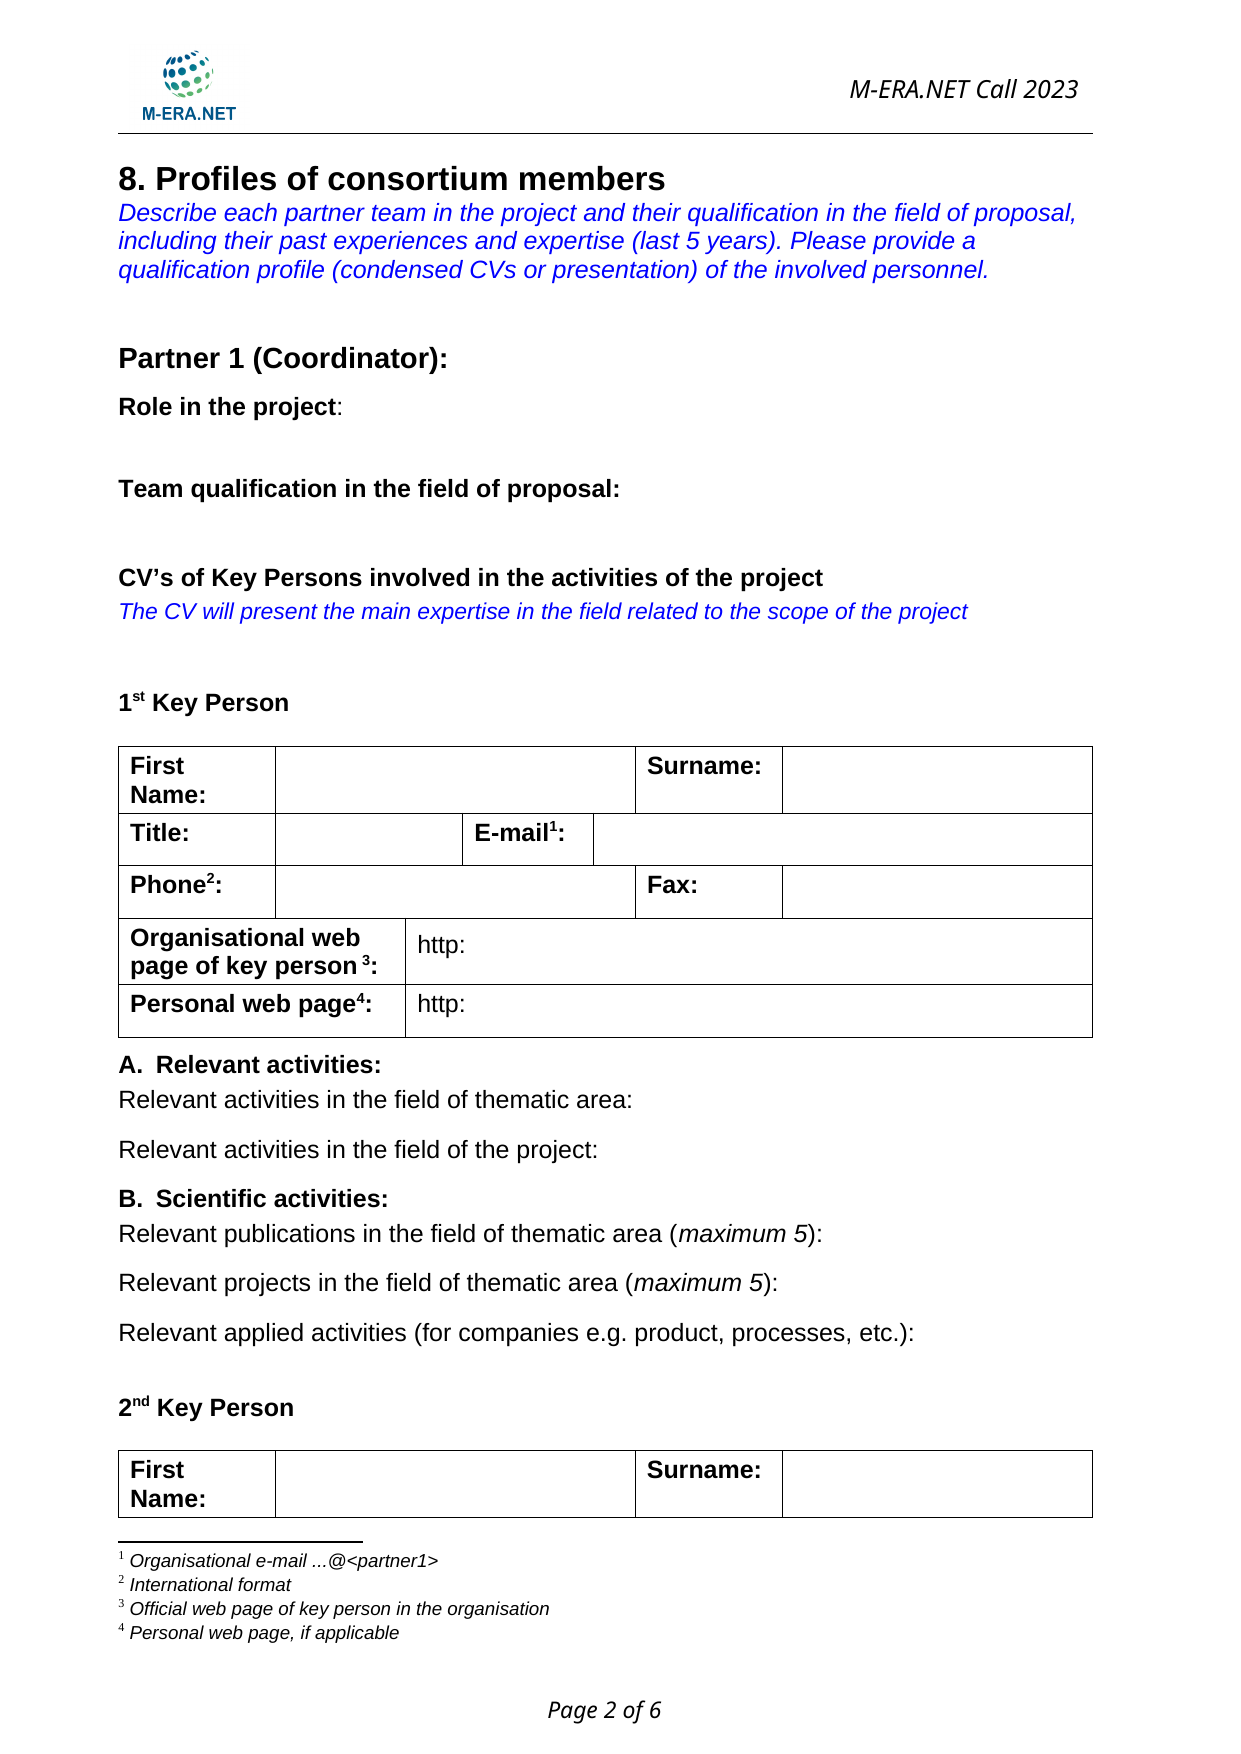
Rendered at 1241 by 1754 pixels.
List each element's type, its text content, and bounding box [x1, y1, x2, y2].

table_cell [783, 866, 1092, 917]
table_header [276, 1451, 635, 1517]
table_header [783, 747, 1092, 813]
table_header First Name: [119, 747, 275, 813]
table_header [783, 1451, 1092, 1517]
text Relevant activities in the field of the project: [118, 1134, 1092, 1163]
text Relevant projects in the field of thematic area (maximum 5): [118, 1268, 1092, 1297]
table_cell Organisational web page of key person : [119, 919, 405, 984]
text 1st Key Person [118, 688, 1092, 717]
table_header Surname: [636, 1451, 782, 1517]
list Scientific activities: [118, 1184, 1092, 1213]
text Team qualification in the field of proposal: [118, 474, 1092, 503]
text Relevant applied activities (for companies e.g. product, processes, etc.): [118, 1318, 1092, 1346]
text Role in the project: [118, 392, 1092, 420]
table_cell E-mail: [463, 814, 593, 865]
list Relevant activities: [118, 1050, 1092, 1079]
text 8. Profiles of consortium members [118, 159, 1092, 198]
table_cell [276, 814, 462, 865]
picture [129, 44, 250, 130]
table_cell [276, 866, 635, 917]
table_cell http: [406, 919, 1092, 984]
text Relevant publications in the field of thematic area (maximum 5): [118, 1219, 1092, 1248]
table_cell Fax: [636, 866, 782, 917]
table_header First Name: [119, 1451, 275, 1517]
table_header Surname: [636, 747, 782, 813]
text Partner 1 (Coordinator): [118, 341, 1092, 375]
text The CV will present the main expertise in the field related to the scope of the project [118, 598, 1092, 624]
table_cell http: [406, 985, 1092, 1037]
text CV’s of Key Persons involved in the activities of the project [118, 563, 1092, 592]
table_cell Phone: [119, 866, 275, 917]
table_cell Title: [119, 814, 275, 865]
table_cell Personal web page: [119, 985, 405, 1037]
text Relevant activities in the field of thematic area: [118, 1085, 1092, 1114]
table_header [276, 747, 635, 813]
text 2nd Key Person [118, 1392, 1092, 1421]
text Describe each partner team in the project and their qualification in the field of proposal, including their past experiences and expertise (last 5 years). Please provide a qualification profile (condensed CVs or presentation) of the involved personnel. [118, 198, 1092, 284]
table_cell [594, 814, 1092, 865]
